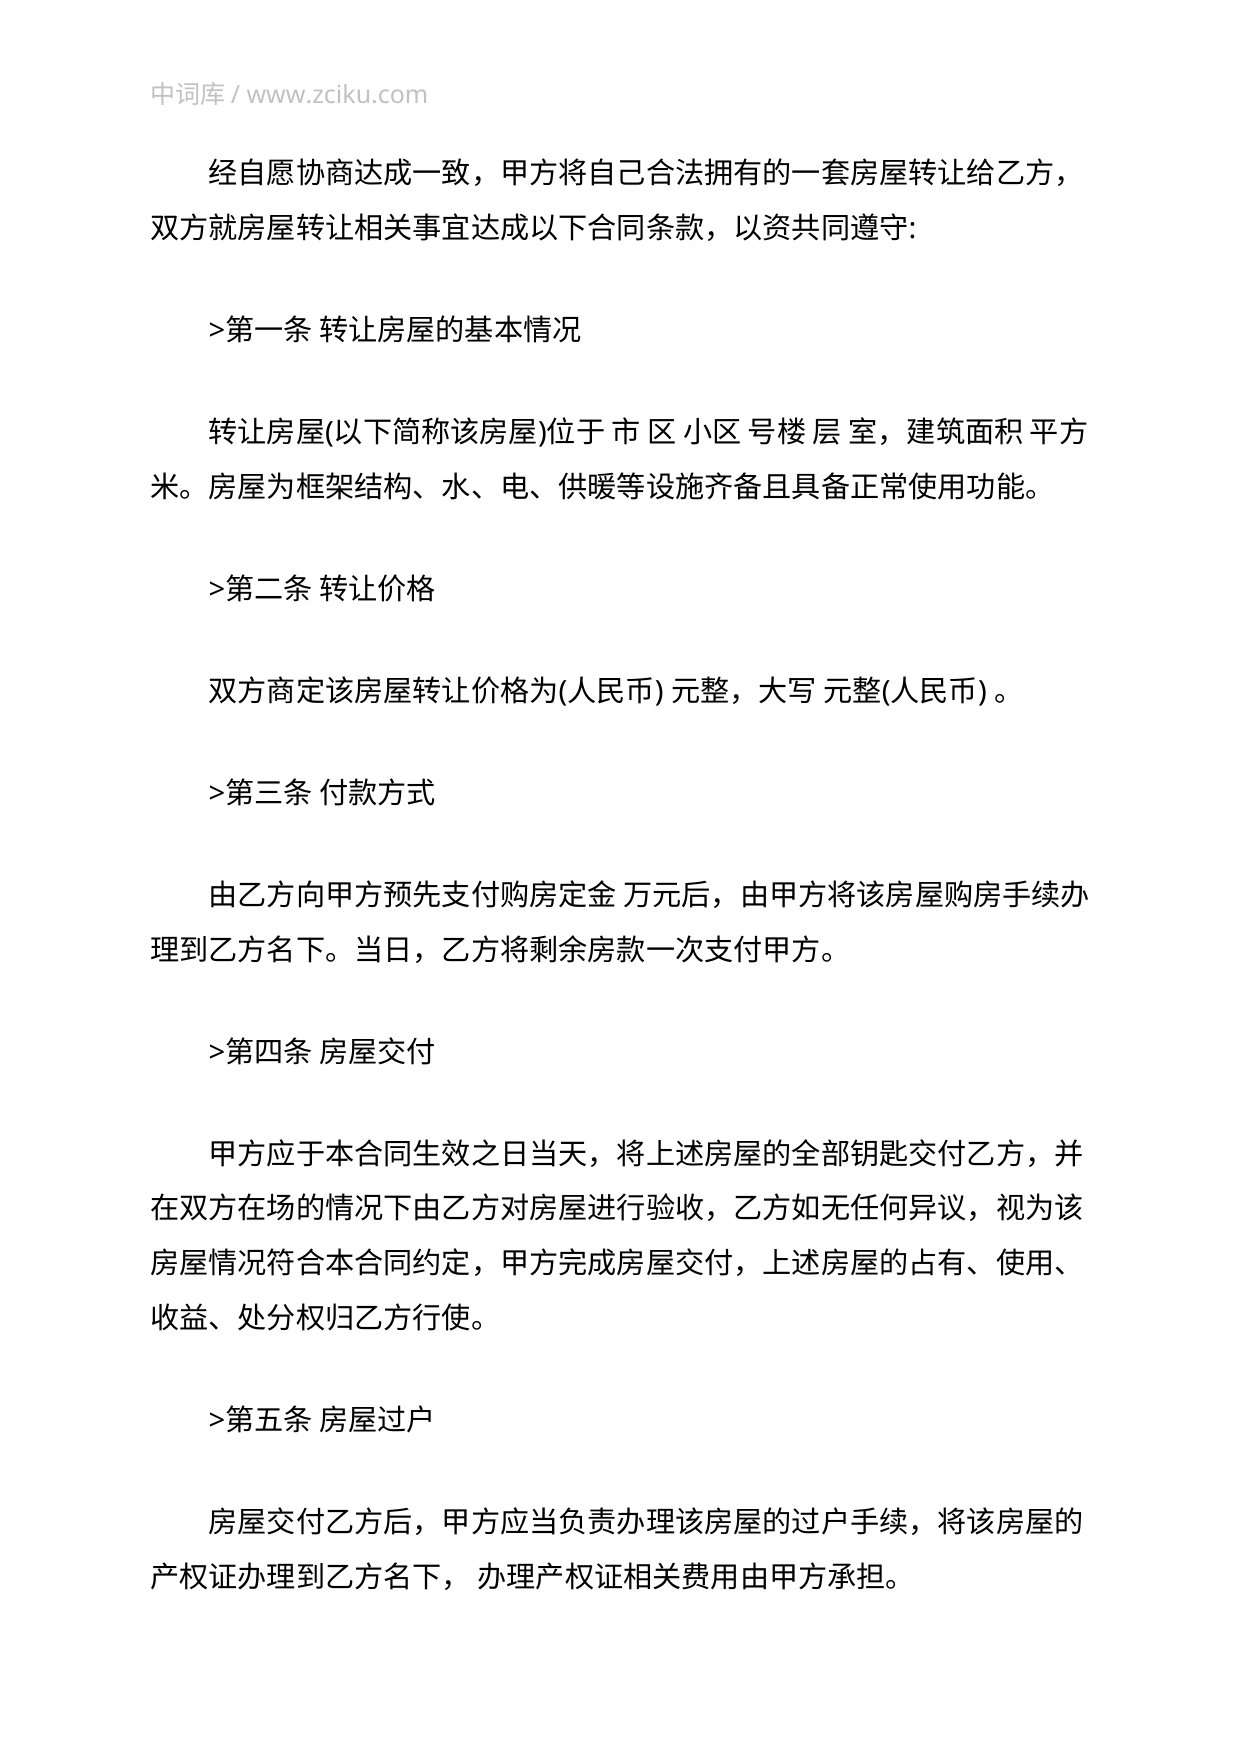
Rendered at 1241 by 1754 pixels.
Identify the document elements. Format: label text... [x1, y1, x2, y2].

text >第二条 转让价格 [150, 566, 1090, 608]
text 由乙方向甲方预先支付购房定金 万元后，由甲方将该房屋购房手续办理到乙方名下。当日，乙方将剩余房款一次支付甲方。 [150, 872, 1090, 969]
text 甲方应于本合同生效之日当天，将上述房屋的全部钥匙交付乙方，并在双方在场的情况下由乙方对房屋进行验收，乙方如无任何异议，视为该房屋情况符合本合同约定，甲方完成房屋交付，上述房屋的占有、使用、收益、处分权归乙方行使。 [150, 1130, 1090, 1337]
text >第三条 付款方式 [150, 769, 1090, 812]
text 经自愿协商达成一致，甲方将自己合法拥有的一套房屋转让给乙方，双方就房屋转让相关事宜达成以下合同条款，以资共同遵守: [150, 150, 1090, 247]
text >第四条 房屋交付 [150, 1028, 1090, 1071]
text >第五条 房屋过户 [150, 1397, 1090, 1439]
text >第一条 转让房屋的基本情况 [150, 307, 1090, 349]
text 双方商定该房屋转让价格为(人民币) 元整，大写 元整(人民币) 。 [150, 668, 1090, 710]
text 房屋交付乙方后，甲方应当负责办理该房屋的过户手续，将该房屋的产权证办理到乙方名下， 办理产权证相关费用由甲方承担。 [150, 1499, 1090, 1596]
text 转让房屋(以下简称该房屋)位于 市 区 小区 号楼 层 室，建筑面积 平方米。房屋为框架结构、水、电、供暖等设施齐备且具备正常使用功能。 [150, 409, 1090, 506]
